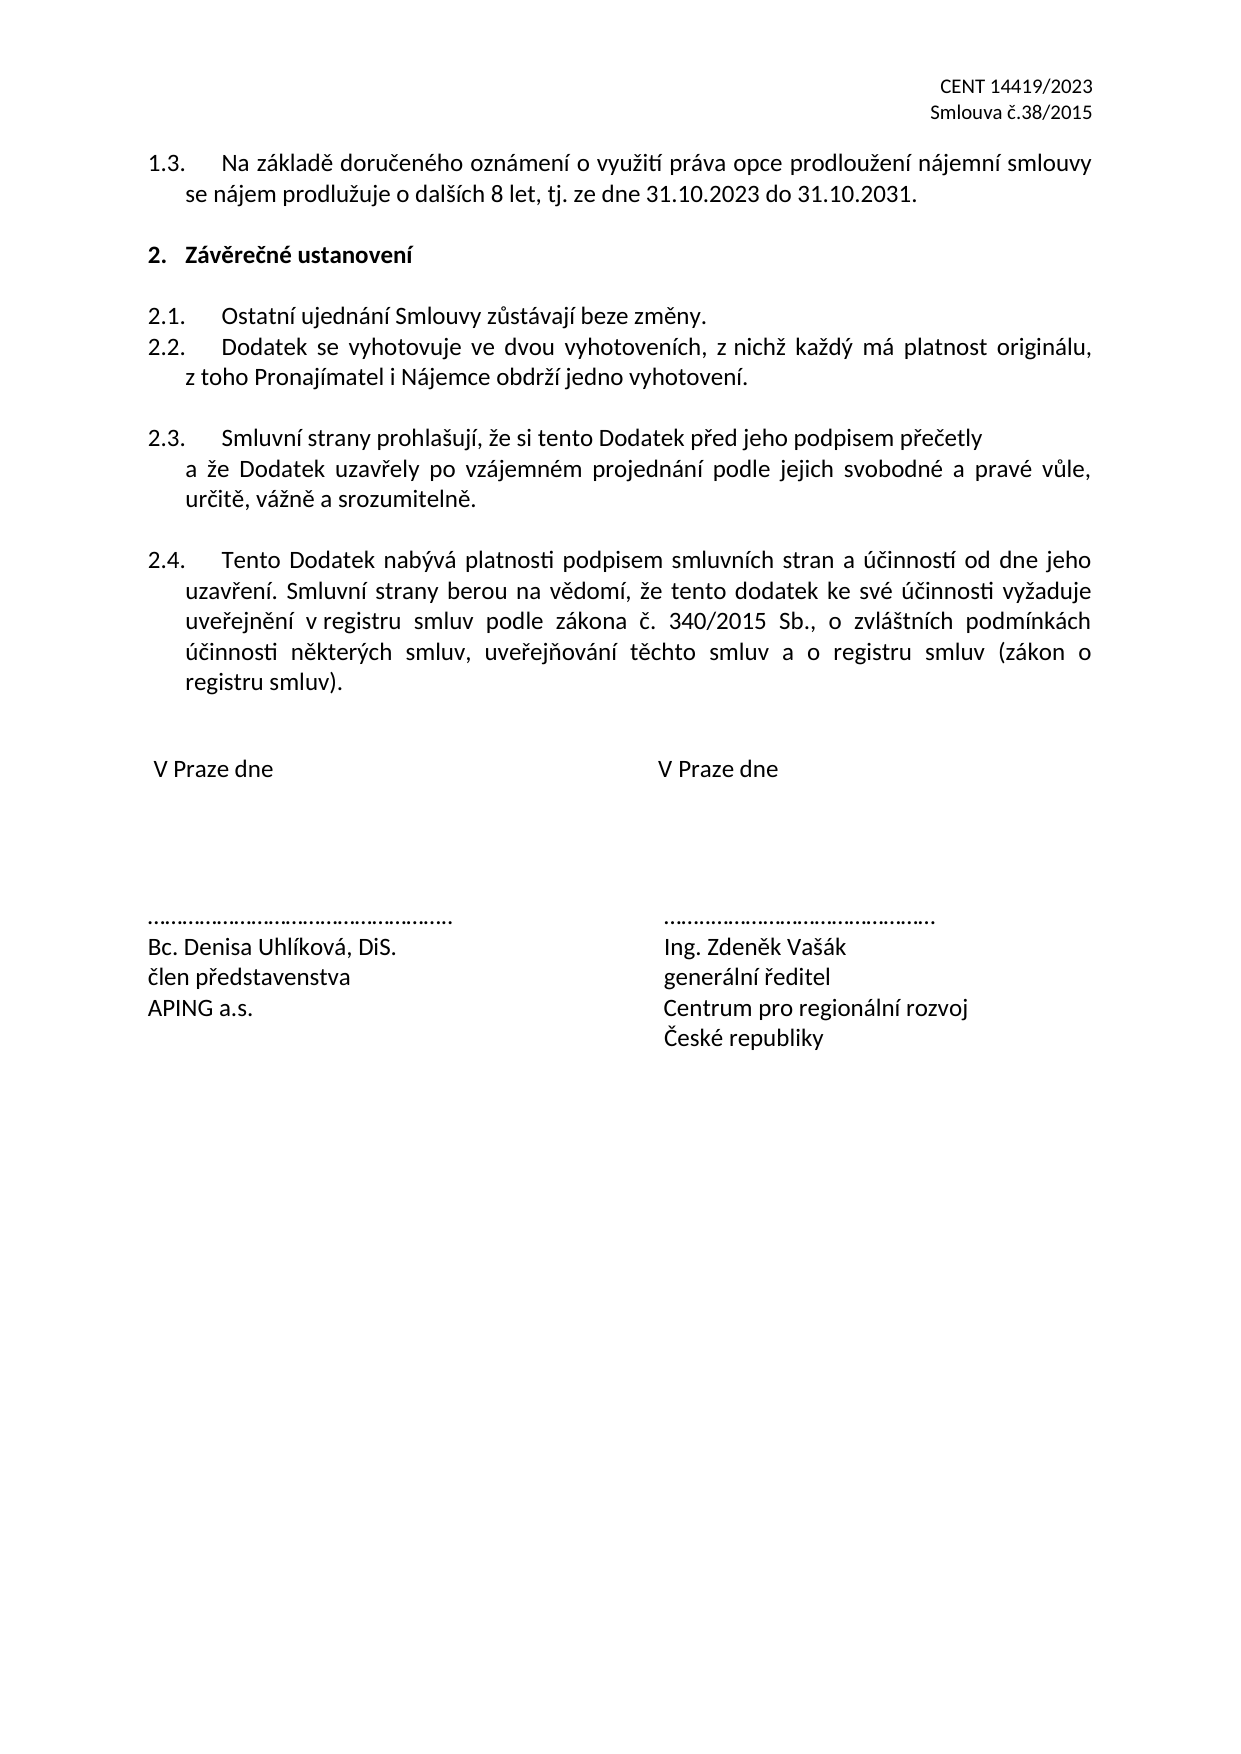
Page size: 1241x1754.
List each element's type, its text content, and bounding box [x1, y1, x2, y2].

list Smluvní strany prohlašují, že si tento Dodatek před jeho podpisem přečetly [148, 422, 1093, 453]
list Dodatek se vyhotovuje ve dvou vyhotoveních, z nichž každý má platnost originálu, z toho Pronajímatel i Nájemce obdrží jedno vyhotovení. [148, 331, 1093, 392]
text Bc. Denisa Uhlíková, DiS. Ing. Zdeněk Vašák [148, 931, 1093, 961]
text …………………………………………….. ……..………………………………… [148, 900, 1093, 931]
list Tento Dodatek nabývá platnosti podpisem smluvních stran a účinností od dne jeho uzavření. Smluvní strany berou na vědomí, že tento dodatek ke své účinnosti vyžaduje uveřejnění v registru smluv podle zákona č. 340/2015 Sb., o zvláštních podmínkách účinnosti některých smluv, uveřejňování těchto smluv a o registru smluv (zákon o registru smluv). [148, 544, 1093, 697]
text České republiky [590, 1022, 1093, 1053]
list Na základě doručeného oznámení o využití práva opce prodloužení nájemní smlouvy se nájem prodlužuje o dalších 8 let, tj. ze dne 31.10.2023 do 31.10.2031. [148, 148, 1093, 209]
list Ostatní ujednání Smlouvy zůstávají beze změny. [148, 300, 1093, 331]
text V Praze dne V Praze dne [148, 753, 1093, 783]
list Závěrečné ustanovení [148, 239, 1093, 270]
text člen představenstva generální ředitel [148, 961, 1093, 992]
text APING a.s. Centrum pro regionální rozvoj [148, 992, 1093, 1022]
list a že Dodatek uzavřely po vzájemném projednání podle jejich svobodné a pravé vůle, určitě, vážně a srozumitelně. [185, 453, 1093, 514]
